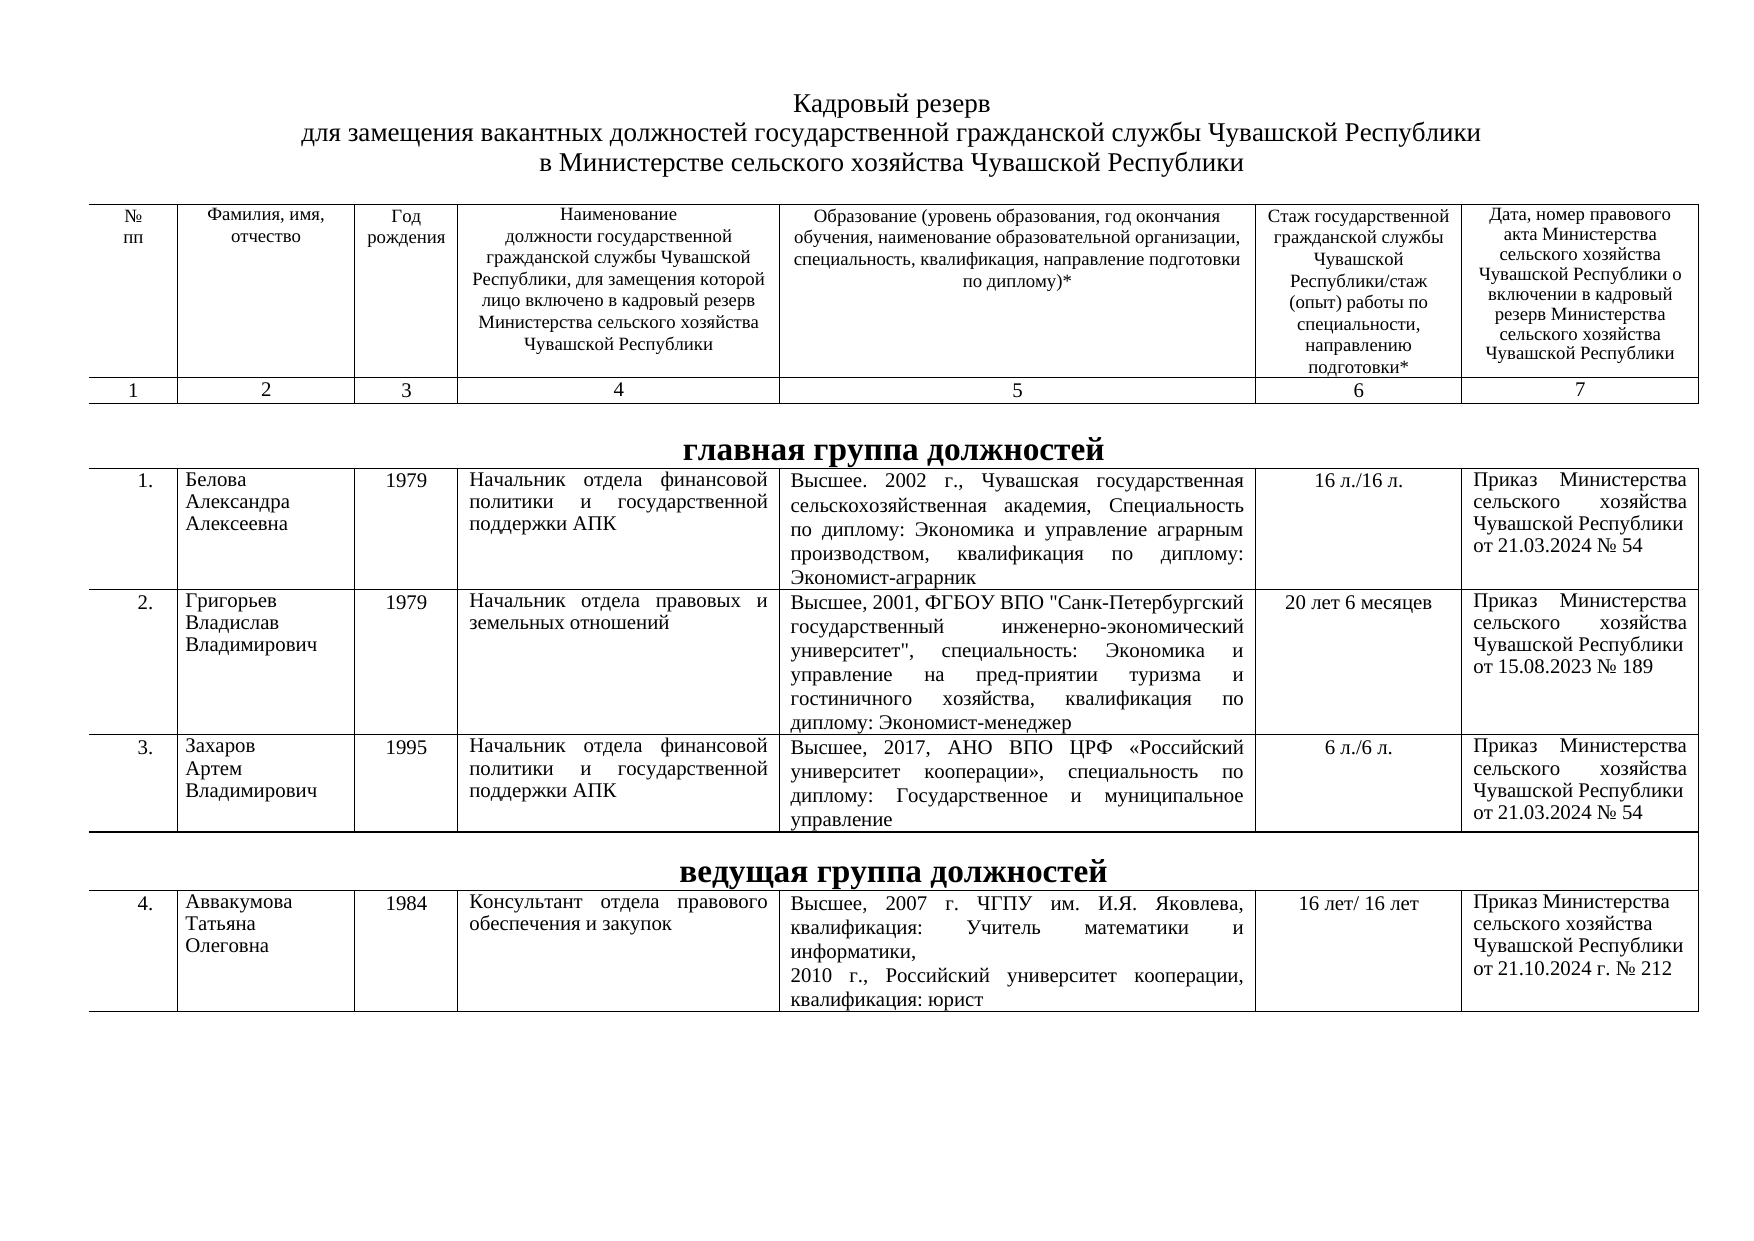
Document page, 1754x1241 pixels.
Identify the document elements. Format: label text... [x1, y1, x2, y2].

table_cell Начальник отдела финансовой политики и государственной поддержки АПК [458, 469, 779, 589]
table_cell 20 лет 6 месяцев [1256, 590, 1461, 734]
table_cell ведущая группа должностей [89, 833, 1698, 890]
table_cell 2 [178, 378, 354, 402]
table_cell 4 [458, 378, 779, 402]
table_cell Белова Александра Алексеевна [178, 469, 354, 589]
table_cell Высшее, 2001, ФГБОУ ВПО "Санк-Петербургский государственный инженерно-экономический университет", специальность: Экономика и управление на пред-приятии туризма и гостиничного хозяйства, квалификация по диплому: Экономист-менеджер [780, 590, 1255, 734]
table_cell Захаров Артем Владимирович [178, 735, 354, 831]
table_header Образование (уровень образования, год окончания обучения, наименование образовательной организации, специальность, квалификация, направление подготовки по диплому)* [780, 205, 1255, 377]
table_cell Приказ Министерства сельского хозяйства Чувашской Республики от 21.03.2024 № 54 [1462, 469, 1698, 589]
table_cell Приказ Министерства сельского хозяйства Чувашской Республики от 15.08.2023 № 189 [1462, 590, 1698, 734]
table_cell 5 [780, 378, 1255, 402]
table_cell Начальник отдела правовых и земельных отношений [458, 590, 779, 734]
table_cell [89, 891, 177, 1011]
table_cell 1995 [355, 735, 457, 831]
table_header Год рождения [355, 205, 457, 377]
table_cell [89, 469, 177, 589]
title в Министерстве сельского хозяйства Чувашской Республики [89, 148, 1695, 177]
table_cell Высшее, 2017, АНО ВПО ЦРФ «Российский университет кооперации», специальность по диплому: Государственное и муниципальное управление [780, 735, 1255, 831]
table_header № пп [89, 205, 177, 377]
table_header Фамилия, имя, отчество [178, 205, 354, 377]
table_cell Григорьев Владислав Владимирович [178, 590, 354, 734]
table_cell 1979 [355, 469, 457, 589]
table_cell [89, 590, 177, 734]
table_cell 16 лет/ 16 лет [1256, 891, 1461, 1011]
table_header Дата, номер правового акта Министерства сельского хозяйства Чувашской Республики о включении в кадровый резерв Министерства сельского хозяйства Чувашской Республики [1462, 205, 1698, 377]
table_cell 3 [355, 378, 457, 402]
table_cell Высшее, 2007 г. ЧГПУ им. И.Я. Яковлева, квалификация: Учитель математики и информатики, 2010 г., Российский университет кооперации, квалификация: юрист [780, 891, 1255, 1011]
table_cell Приказ Министерства сельского хозяйства Чувашской Республики от 21.03.2024 № 54 [1462, 735, 1698, 831]
title Кадровый резерв [89, 89, 1695, 118]
table_cell Начальник отдела финансовой политики и государственной поддержки АПК [458, 735, 779, 831]
table_cell Высшее. 2002 г., Чувашская государственная сельскохозяйственная академия, Специальность по диплому: Экономика и управление аграрным производством, квалификация по диплому: Экономист-аграрник [780, 469, 1255, 589]
table_cell Консультант отдела правового обеспечения и закупок [458, 891, 779, 1011]
table_cell 6 [1256, 378, 1461, 402]
table_header Наименование должности государственной гражданской службы Чувашской Республики, для замещения которой лицо включено в кадровый резерв Министерства сельского хозяйства Чувашской Республики [458, 205, 779, 377]
table_cell 6 л./6 л. [1256, 735, 1461, 831]
table_cell 1979 [355, 590, 457, 734]
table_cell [1462, 891, 1698, 1011]
table_header Стаж государственной гражданской службы Чувашской Республики/стаж (опыт) работы по специальности, направлению подготовки* [1256, 205, 1461, 377]
table_cell 7 [1462, 378, 1698, 402]
table_cell 1 [89, 378, 177, 402]
table_cell 1984 [355, 891, 457, 1011]
table_cell главная группа должностей [89, 404, 1698, 467]
table_cell Аввакумова Татьяна Олеговна [178, 891, 354, 1011]
table_cell [89, 735, 177, 831]
table_cell 16 л./16 л. [1256, 469, 1461, 589]
title для замещения вакантных должностей государственной гражданской службы Чувашской Республики [89, 118, 1695, 148]
